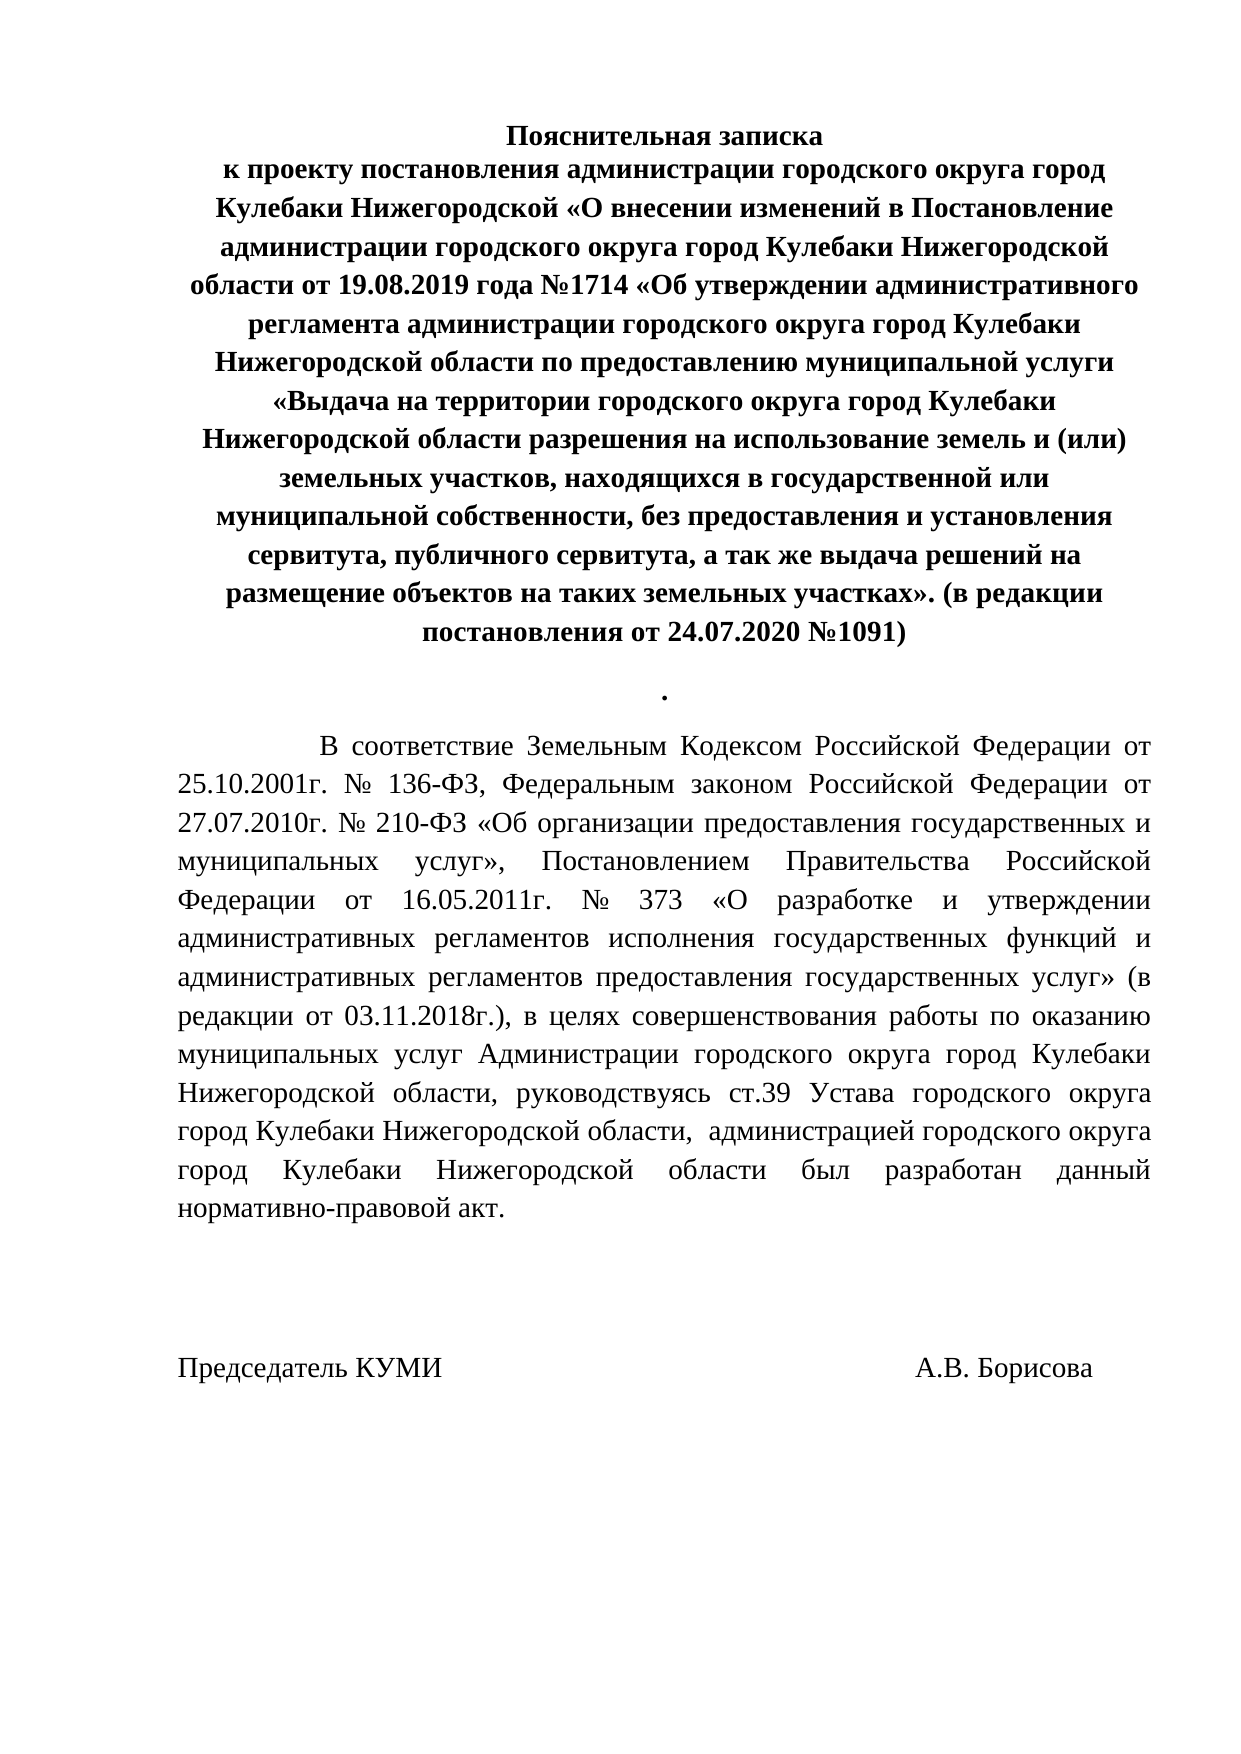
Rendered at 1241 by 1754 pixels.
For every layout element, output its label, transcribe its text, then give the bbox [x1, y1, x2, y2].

text В соответствие Земельным Кодексом Российской Федерации от 25.10.2001г. № 136-ФЗ, Федеральным законом Российской Федерации от 27.07.2010г. № 210-ФЗ «Об организации предоставления государственных и муниципальных услуг», Постановлением Правительства Российской Федерации от 16.05.2011г. № 373 «О разработке и утверждении административных регламентов исполнения государственных функций и административных регламентов предоставления государственных услуг» (в редакции от 03.11.2018г.), в целях совершенствования работы по оказанию муниципальных услуг Администрации городского округа город Кулебаки Нижегородской области, руководствуясь ст.39 Устава городского округа город Кулебаки Нижегородской области, администрацией городского округа город Кулебаки Нижегородской области был разработан данный нормативно-правовой акт. [177, 728, 1152, 1224]
text Председатель КУМИ А.В. Борисова [177, 1350, 1152, 1384]
text Пояснительная записка [177, 118, 1152, 152]
text к проекту постановления администрации городского округа город Кулебаки Нижегородской «О внесении изменений в Постановление администрации городского округа город Кулебаки Нижегородской области от 19.08.2019 года №1714 «Об утверждении административного регламента администрации городского округа город Кулебаки Нижегородской области по предоставлению муниципальной услуги «Выдача на территории городского округа город Кулебаки Нижегородской области разрешения на использование земель и (или) земельных участков, находящихся в государственной или муниципальной собственности, без предоставления и установления сервитута, публичного сервитута, а так же выдача решений на размещение объектов на таких земельных участках». (в редакции постановления от 24.07.2020 №1091) [177, 152, 1152, 648]
text . [177, 673, 1152, 707]
